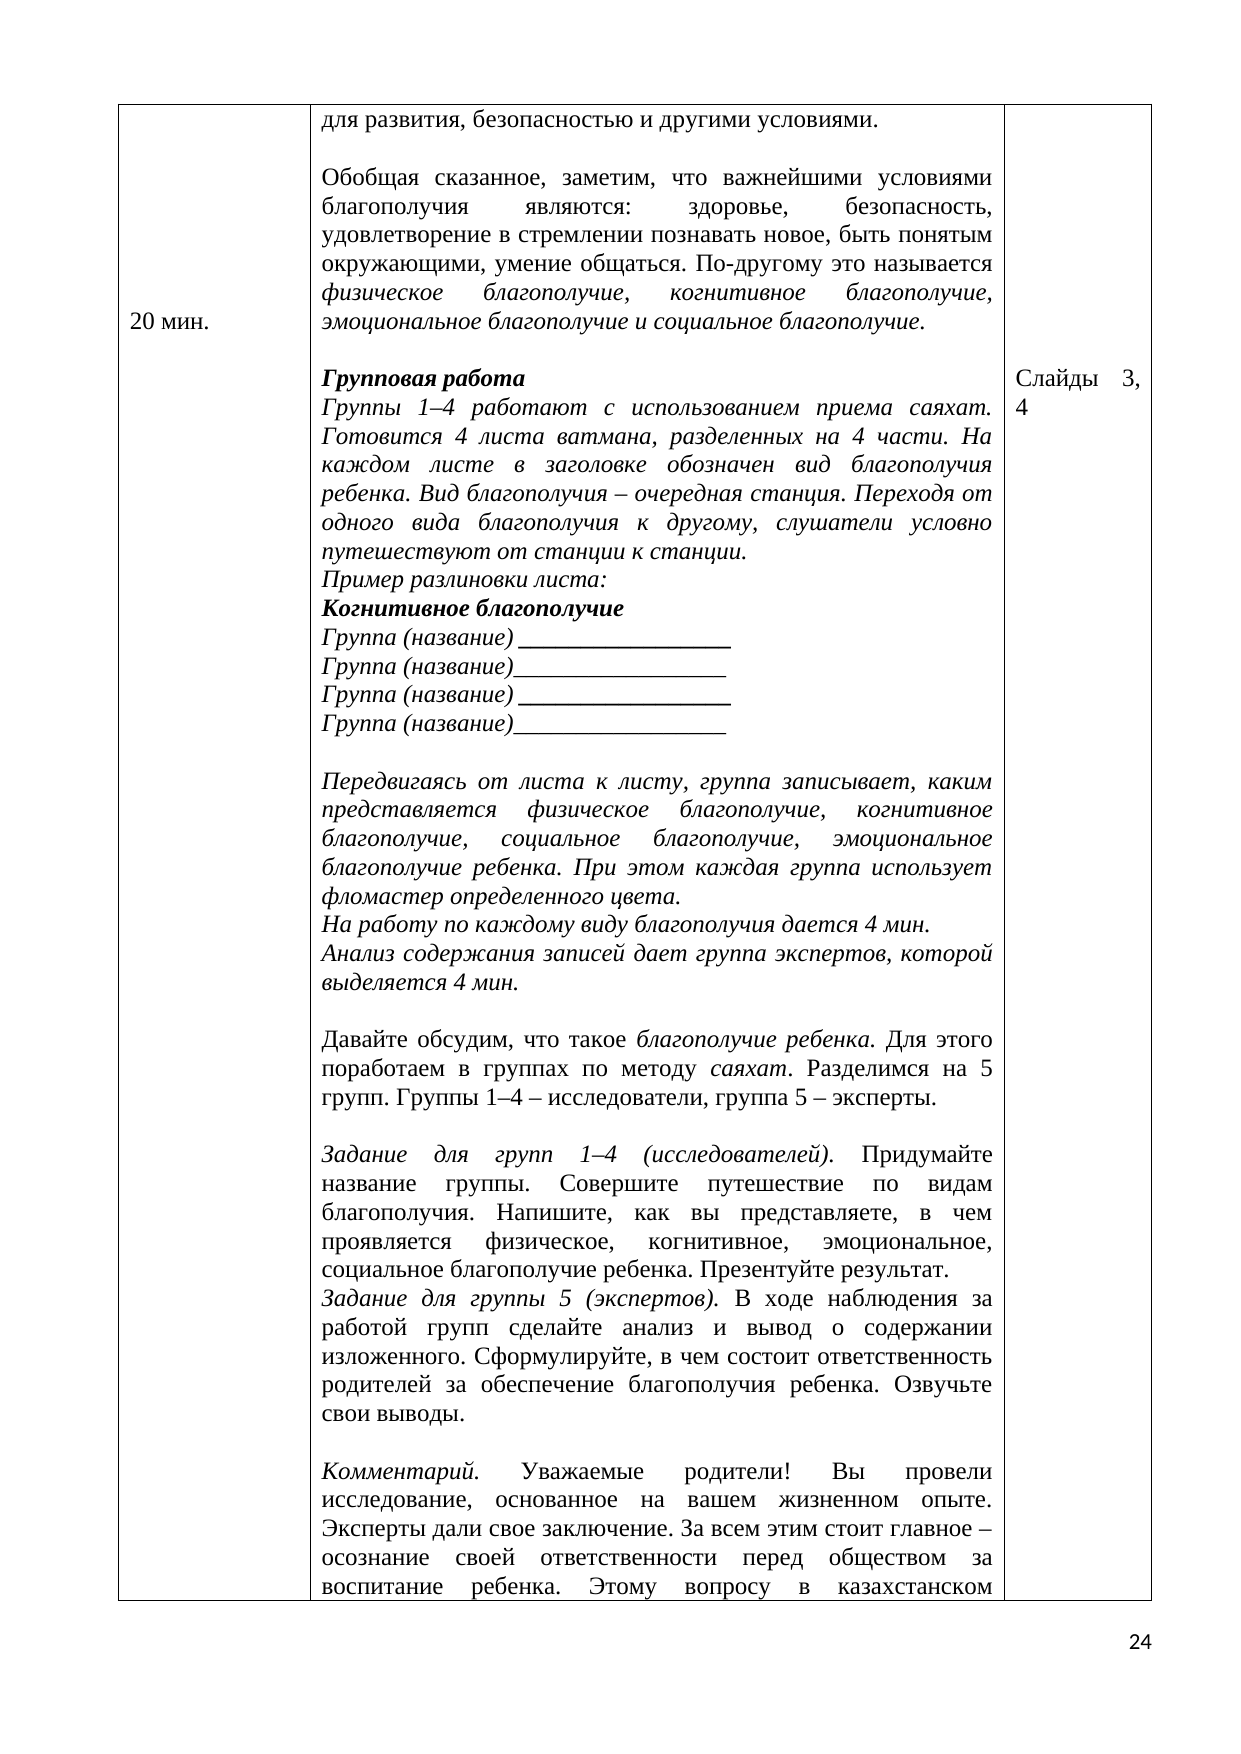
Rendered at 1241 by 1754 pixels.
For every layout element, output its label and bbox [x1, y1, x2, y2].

table_cell [119, 105, 310, 1599]
table_cell [1005, 105, 1151, 1599]
table_cell [311, 105, 1004, 1599]
